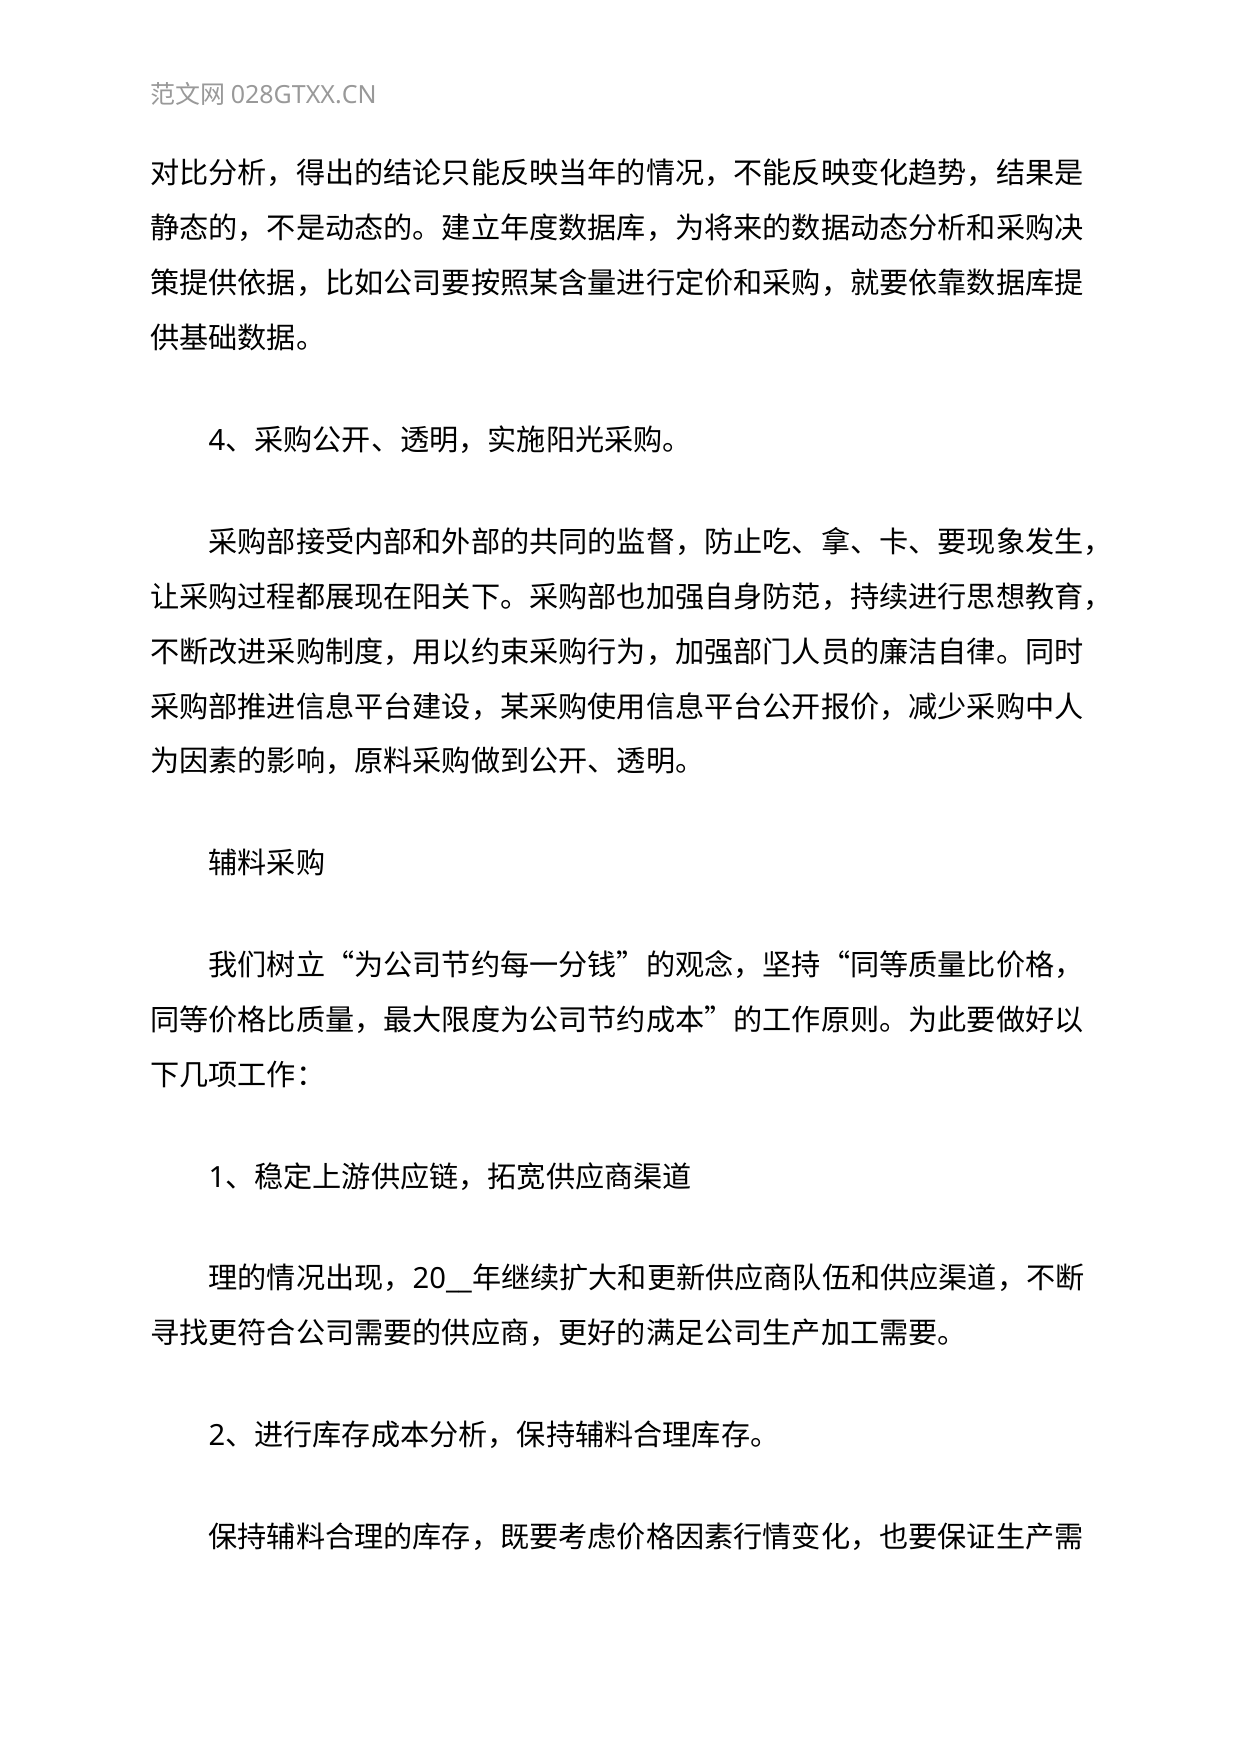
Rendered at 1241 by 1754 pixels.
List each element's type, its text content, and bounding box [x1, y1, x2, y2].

text 2、进行库存成本分析，保持辅料合理库存。 [150, 1412, 1090, 1454]
text 辅料采购 [150, 840, 1090, 882]
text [150, 1514, 1090, 1556]
text 理的情况出现，20__年继续扩大和更新供应商队伍和供应渠道，不断寻找更符合公司需要的供应商，更好的满足公司生产加工需要。 [150, 1255, 1090, 1352]
text 我们树立“为公司节约每一分钱”的观念，坚持“同等质量比价格，同等价格比质量，最大限度为公司节约成本”的工作原则。为此要做好以下几项工作： [150, 942, 1090, 1094]
text 4、采购公开、透明，实施阳光采购。 [150, 416, 1090, 459]
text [150, 150, 1090, 357]
text 1、稳定上游供应链，拓宽供应商渠道 [150, 1153, 1090, 1196]
text 采购部接受内部和外部的共同的监督，防止吃、拿、卡、要现象发生，让采购过程都展现在阳关下。采购部也加强自身防范，持续进行思想教育，不断改进采购制度，用以约束采购行为，加强部门人员的廉洁自律。同时采购部推进信息平台建设，某采购使用信息平台公开报价，减少采购中人为因素的影响，原料采购做到公开、透明。 [150, 518, 1090, 780]
